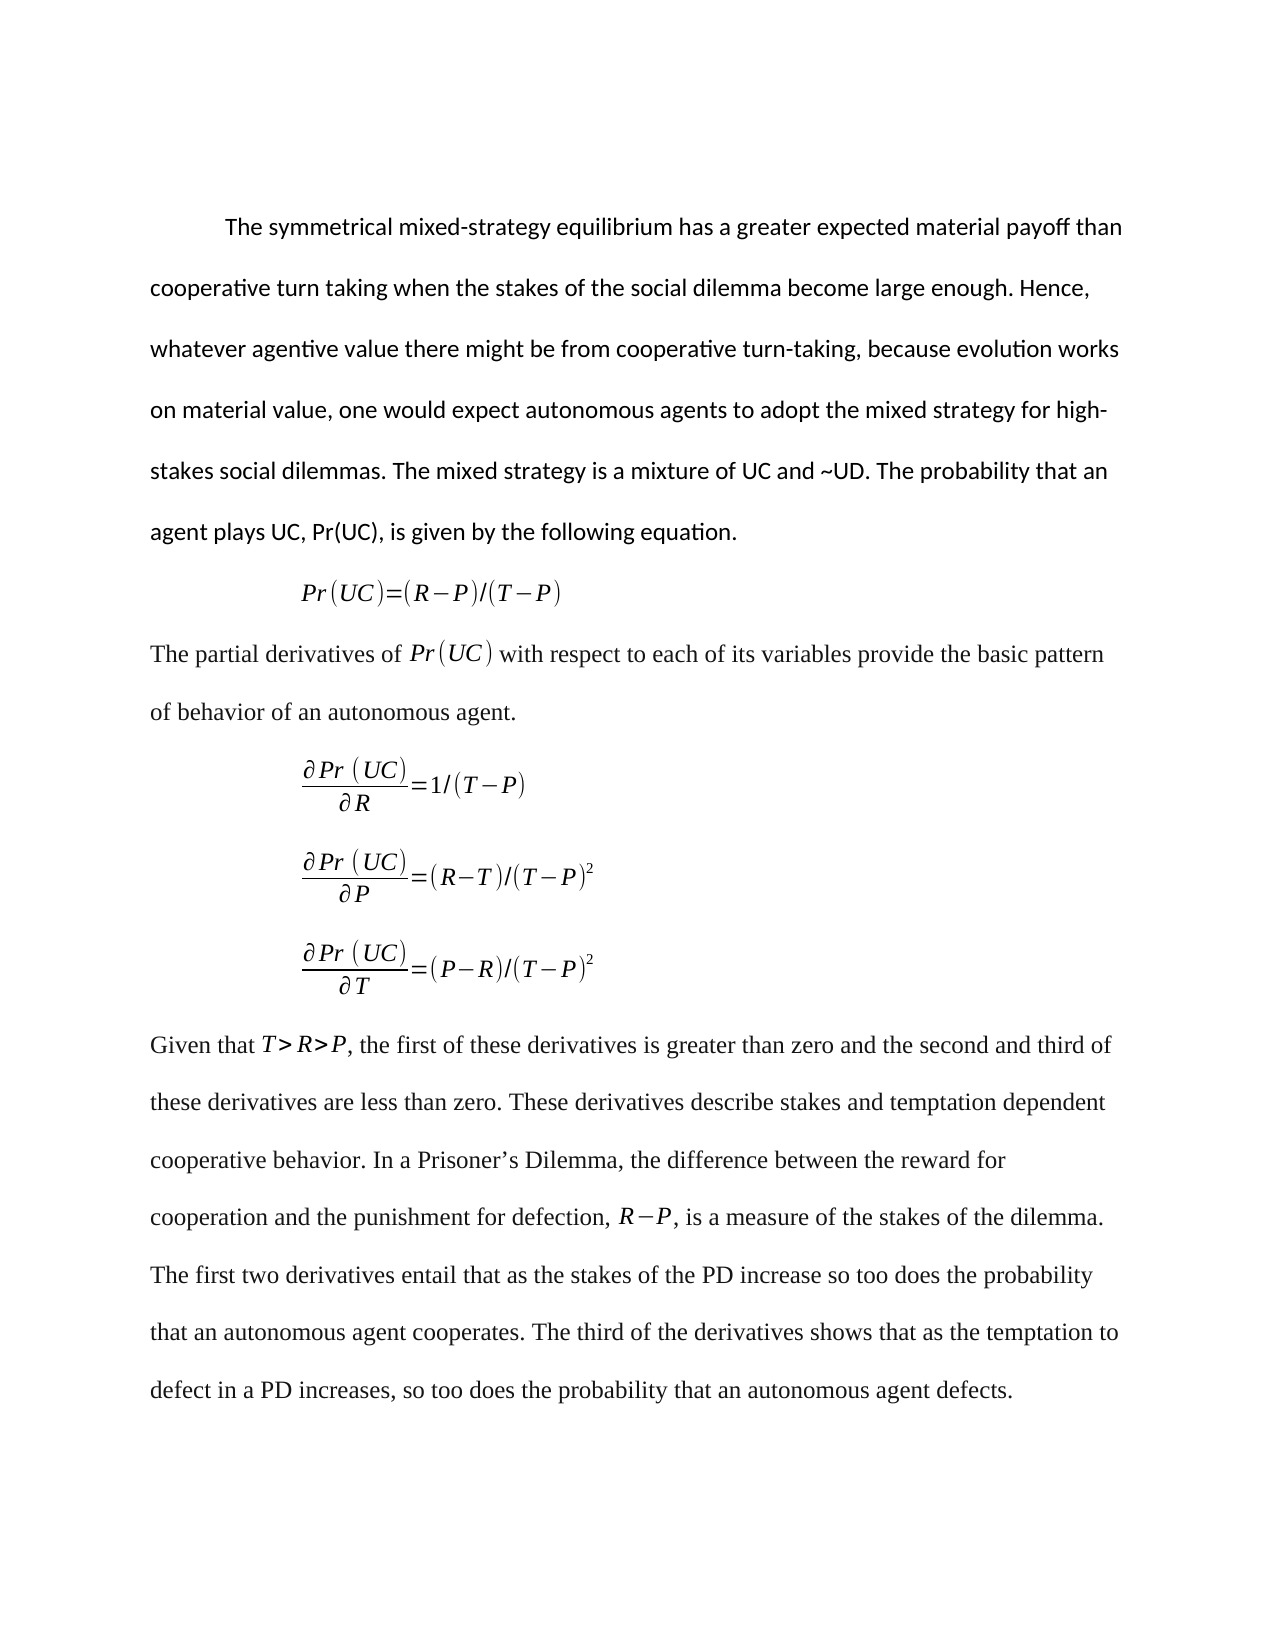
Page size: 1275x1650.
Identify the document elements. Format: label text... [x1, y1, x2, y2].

text Given that , the first of these derivatives is greater than zero and the second and third of these derivatives are less than zero. These derivatives describe stakes and temptation dependent cooperative behavior. In a Prisoner’s Dilemma, the difference between the reward for cooperation and the punishment for defection, , is a measure of the stakes of the dilemma. The first two derivatives entail that as the stakes of the PD increase so too does the probability that an autonomous agent cooperates. The third of the derivatives shows that as the temptation to defect in a PD increases, so too does the probability that an autonomous agent defects. [150, 1030, 1125, 1404]
text The partial derivatives of with respect to each of its variables provide the basic pattern of behavior of an autonomous agent. [150, 638, 1125, 726]
text The symmetrical mixed-strategy equilibrium has a greater expected material payoff than cooperative turn taking when the stakes of the social dilemma become large enough. Hence, whatever agentive value there might be from cooperative turn-taking, because evolution works on material value, one would expect autonomous agents to adopt the mixed strategy for high-stakes social dilemmas. The mixed strategy is a mixture of UC and ~UD. The probability that an agent plays UC, Pr(UC), is given by the following equation. [150, 211, 1125, 547]
